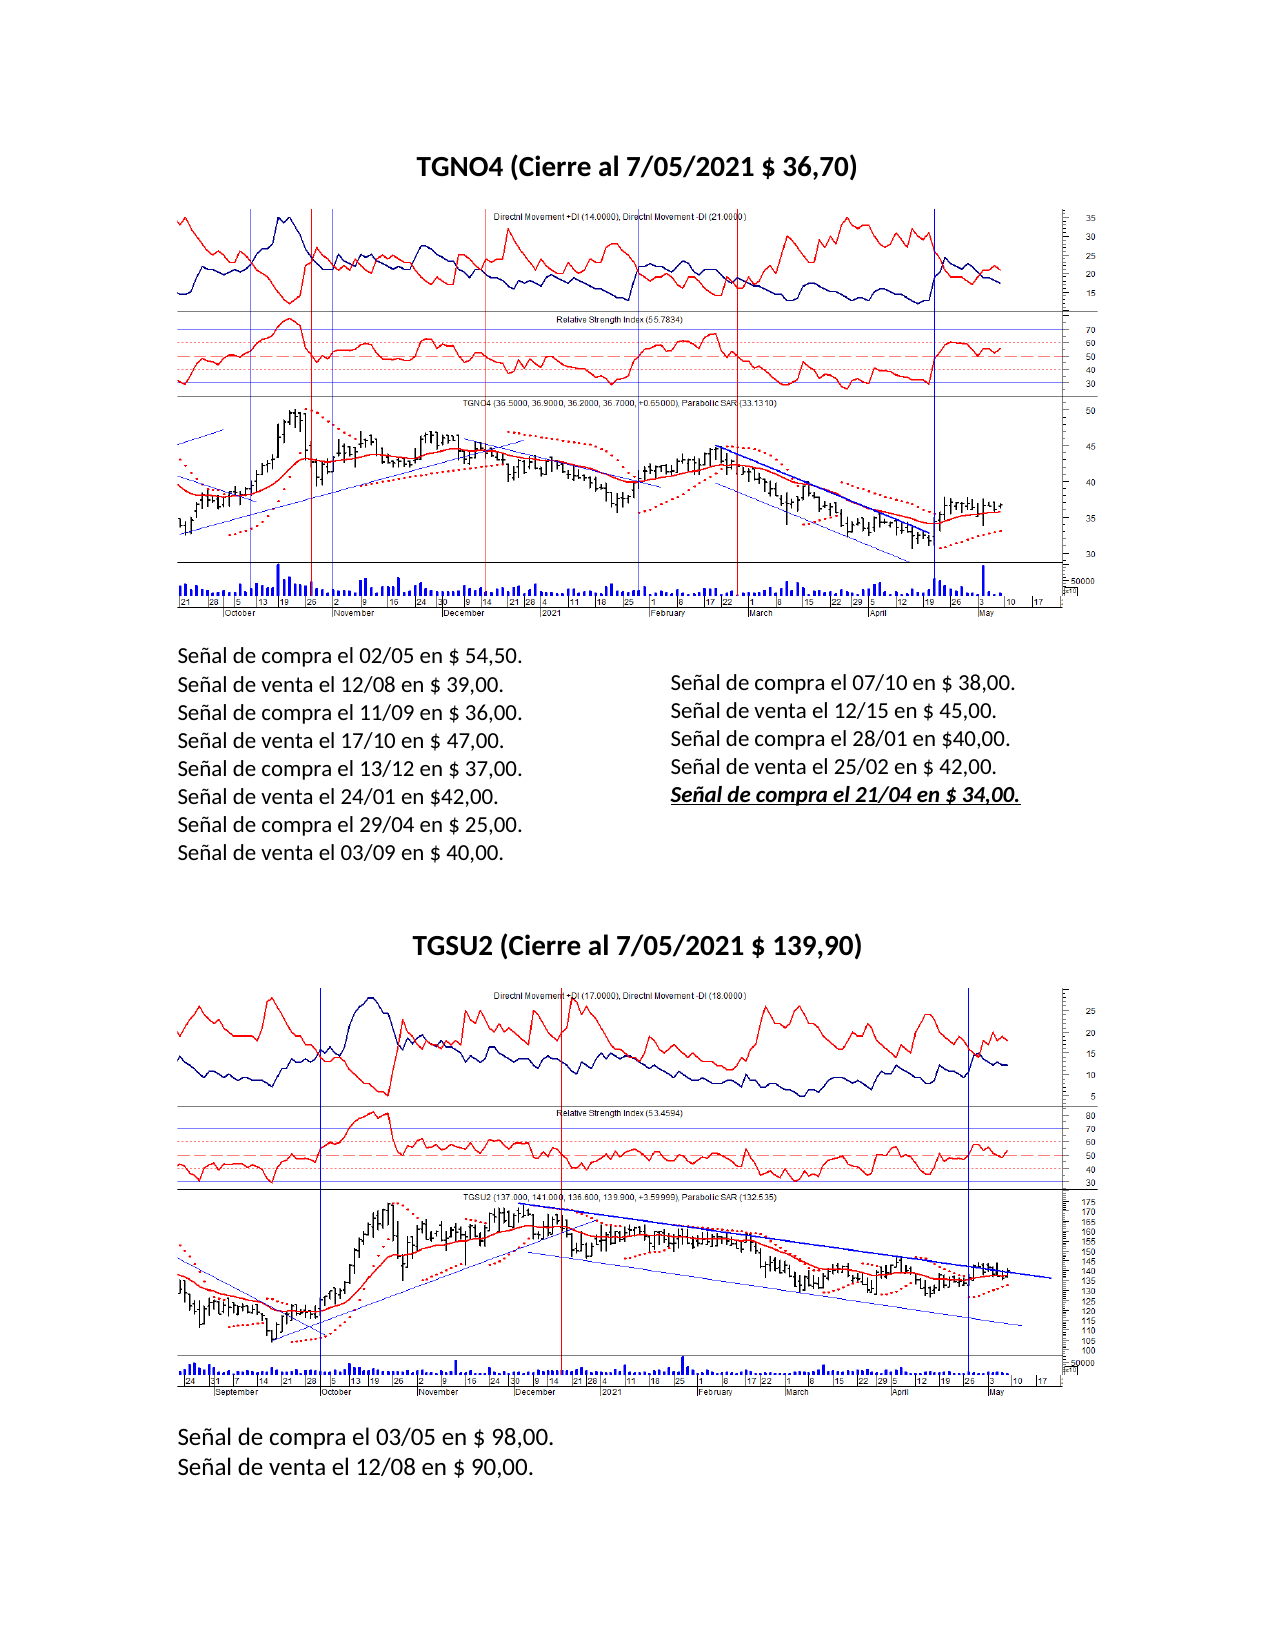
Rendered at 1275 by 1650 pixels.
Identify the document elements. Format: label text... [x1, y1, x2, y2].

text Señal de compra el 11/09 en $ 36,00. [177, 698, 655, 726]
text Señal de venta el 12/08 en $ 39,00. [177, 670, 655, 698]
text Señal de venta el 24/01 en $42,00. [177, 782, 655, 810]
picture [177, 988, 1098, 1396]
text Señal de venta el 03/09 en $ 40,00. [177, 838, 1098, 866]
text TGSU2 (Cierre al 7/05/2021 $ 139,90) [177, 927, 1098, 962]
text TGNO4 (Cierre al 7/05/2021 $ 36,70) [177, 148, 1098, 183]
text Señal de venta el 12/08 en $ 90,00. [177, 1451, 1098, 1482]
picture [177, 209, 1098, 617]
text Señal de compra el 29/04 en $ 25,00. [177, 810, 1098, 838]
text Señal de compra el 03/05 en $ 98,00. [177, 1421, 1098, 1451]
text Señal de venta el 17/10 en $ 47,00. [177, 726, 655, 754]
text Señal de compra el 13/12 en $ 37,00. [177, 754, 655, 782]
text Señal de compra el 02/05 en $ 54,50. [177, 642, 1098, 670]
